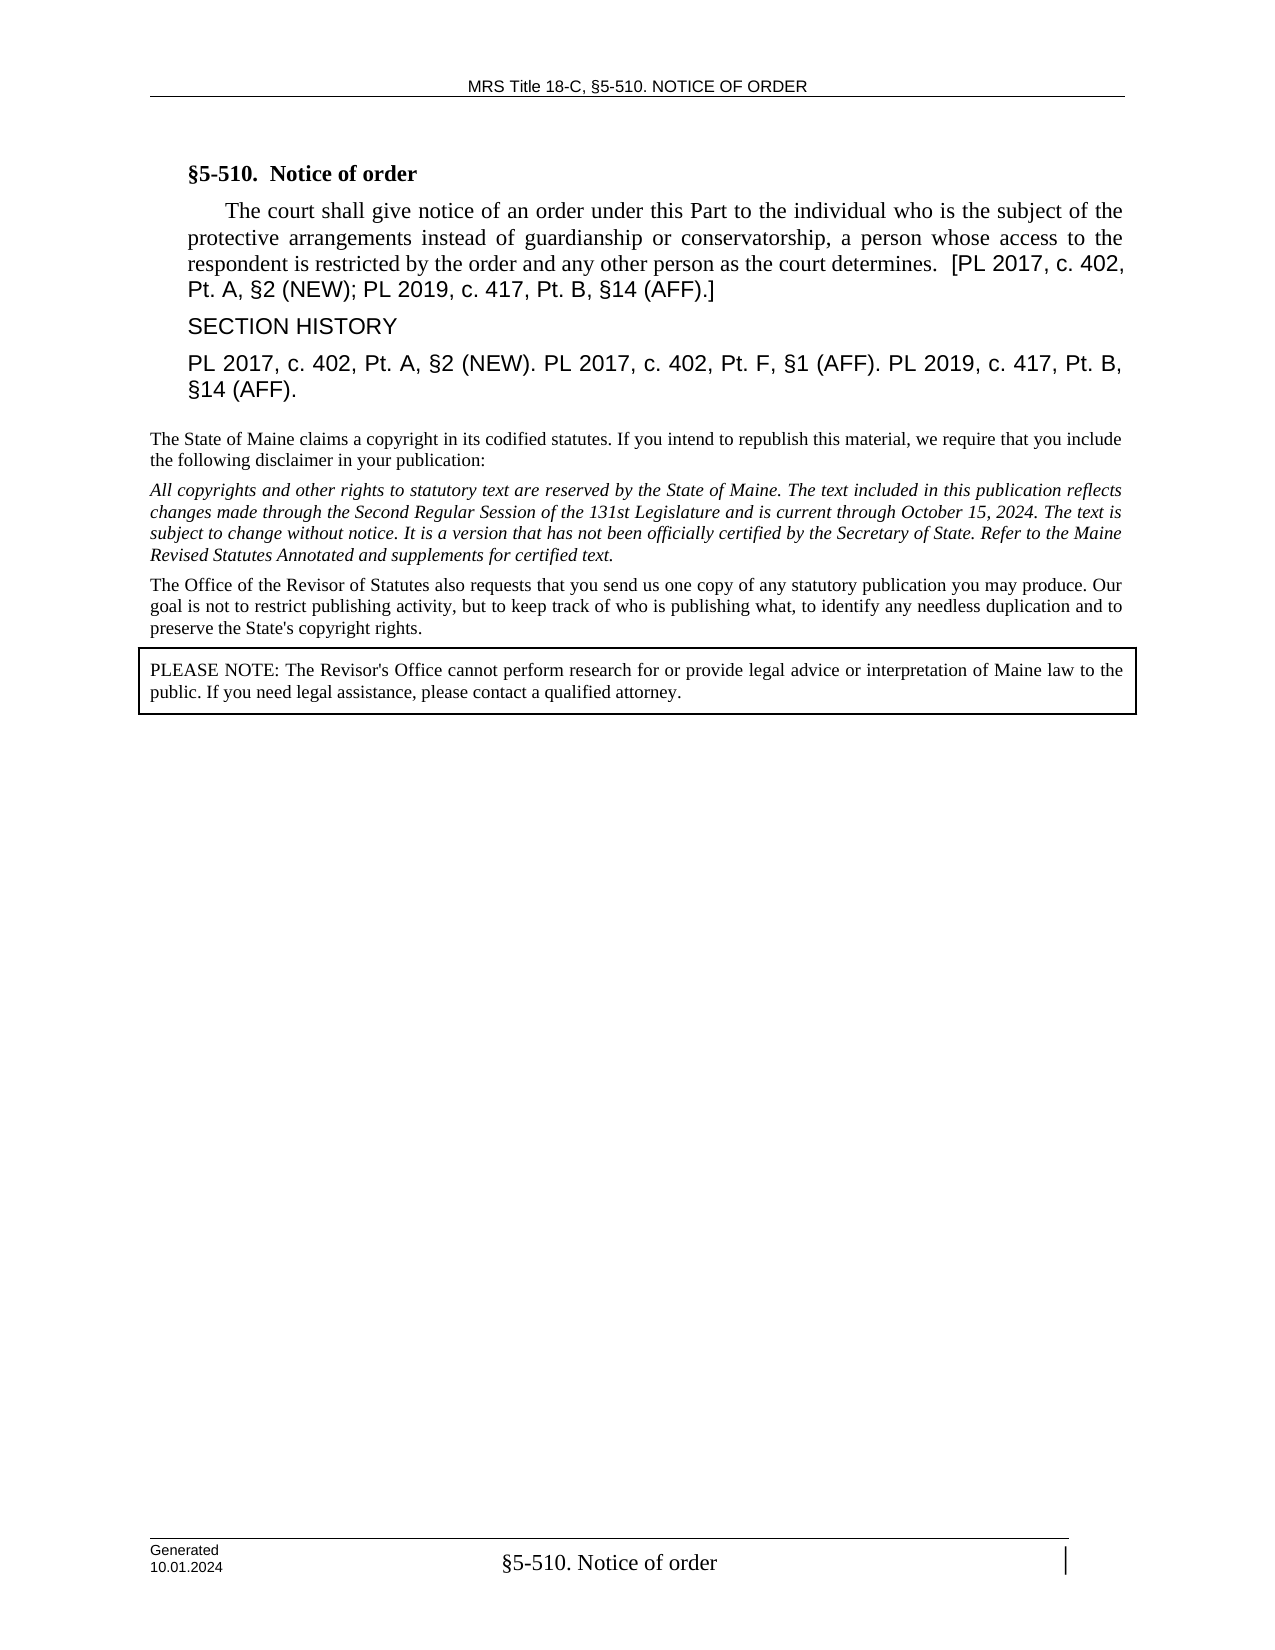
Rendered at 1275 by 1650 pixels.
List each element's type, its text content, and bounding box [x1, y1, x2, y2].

text All copyrights and other rights to statutory text are reserved by the State of Maine. The text included in this publication reflects changes made through the Second Regular Session of the 131st Legislature and is current through October 15, 2024 . The text is subject to change without notice. It is a version that has not been officially certified by the Secretary of State. Refer to the Maine Revised Statutes Annotated and supplements for certified text. [150, 479, 1125, 565]
text The court shall give notice of an order under this Part to the individual who is the subject of the protective arrangements instead of guardianship or conservatorship, a person whose access to the respondent is restricted by the order and any other person as the court determines. [PL 2017, c. 402, Pt. A, §2 (NEW); PL 2019, c. 417, Pt. B, §14 (AFF).] [187, 197, 1125, 303]
text The Office of the Revisor of Statutes also requests that you send us one copy of any statutory publication you may produce. Our goal is not to restrict publishing activity, but to keep track of who is publishing what, to identify any needless duplication and to preserve the State's copyright rights. [150, 574, 1125, 638]
text The State of Maine claims a copyright in its codified statutes. If you intend to republish this material, we require that you include the following disclaimer in your publication: [150, 428, 1125, 471]
text PL 2017, c. 402, Pt. A, §2 (NEW). PL 2017, c. 402, Pt. F, §1 (AFF). PL 2019, c. 417, Pt. B, §14 (AFF). [187, 350, 1125, 403]
text PLEASE NOTE: The Revisor's Office cannot perform research for or provide legal advice or interpretation of Maine law to the public. If you need legal assistance, please contact a qualified attorney. [140, 649, 1135, 713]
text §5-510. Notice of order [187, 160, 1125, 187]
text SECTION HISTORY [187, 313, 1125, 339]
